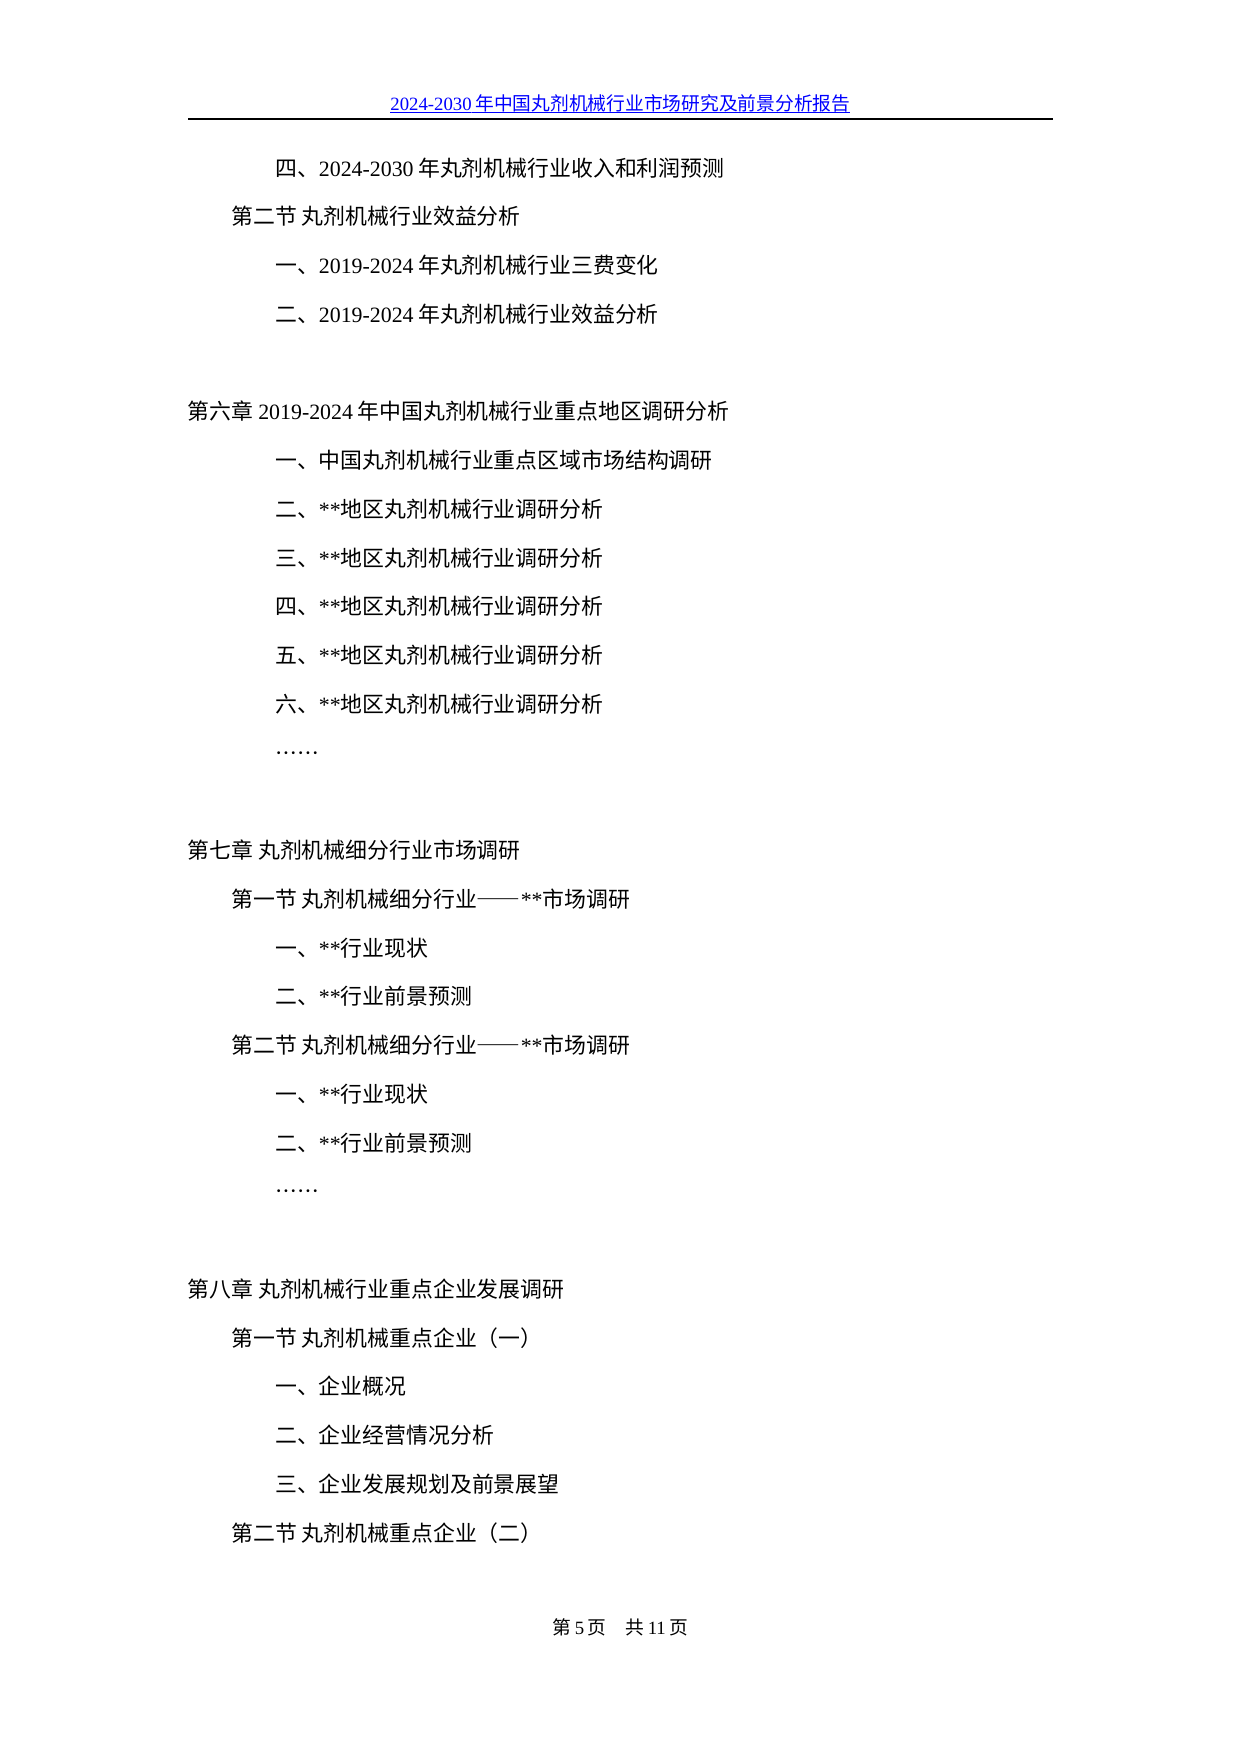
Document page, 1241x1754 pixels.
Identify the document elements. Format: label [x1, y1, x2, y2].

text [187, 150, 1053, 1548]
